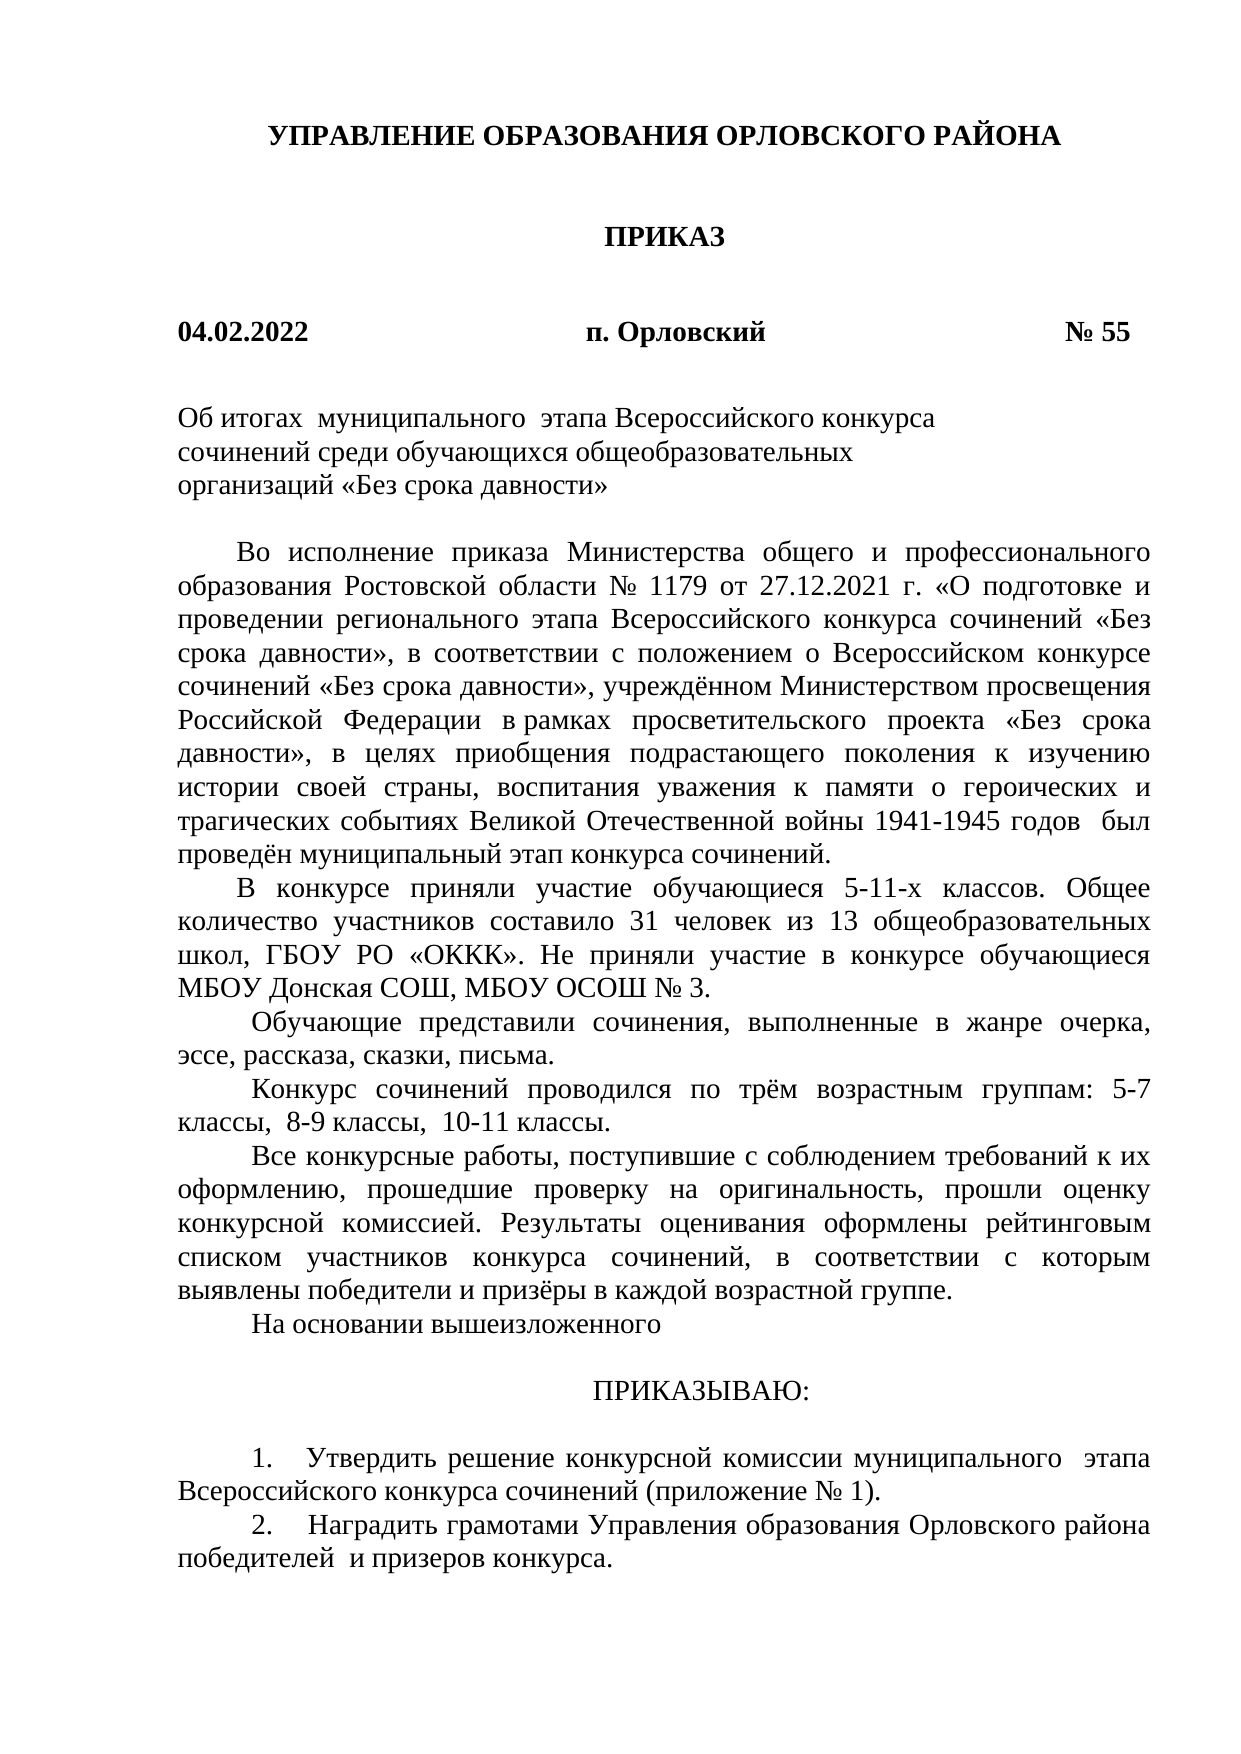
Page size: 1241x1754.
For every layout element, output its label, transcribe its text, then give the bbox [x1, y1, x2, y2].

text сочинений среди обучающихся общеобразовательных [177, 434, 1152, 467]
text На основании вышеизложенного [251, 1306, 1152, 1339]
text ПРИКАЗЫВАЮ: [177, 1373, 1152, 1406]
text Обучающие представили сочинения, выполненные в жанре очерка, эссе, рассказа, сказки, письма. [177, 1004, 1152, 1071]
text 2. Наградить грамотами Управления образования Орловского района победителей и призеров конкурса. [177, 1507, 1152, 1574]
text Во исполнение приказа Министерства общего и профессионального образования Ростовской области № 1179 от 27.12.2021 г. «О подготовке и проведении регионального этапа Всероссийского конкурса сочинений «Без срока давности», в соответствии с положением о Всероссийском конкурсе сочинений «Без срока давности», учреждённом Министерством просвещения Российской Федерации в рамках просветительского проекта «Без срока давности», в целях приобщения подрастающего поколения к изучению истории своей страны, воспитания уважения к памяти о героических и трагических событиях Великой Отечественной войны 1941-1945 годов был проведён муниципальный этап конкурса сочинений. [177, 534, 1152, 870]
text В конкурсе приняли участие обучающиеся 5-11-х классов. Общее количество участников составило 31 человек из 13 общеобразовательных школ, ГБОУ РО «ОККК». Не приняли участие в конкурсе обучающиеся МБОУ Донская СОШ, МБОУ ОСОШ № 3. [177, 870, 1152, 1004]
text Все конкурсные работы, поступившие с соблюдением требований к их оформлению, прошедшие проверку на оригинальность, прошли оценку конкурсной комиссией. Результаты оценивания оформлены рейтинговым списком участников конкурса сочинений, в соответствии с которым выявлены победители и призёры в каждой возрастной группе. [177, 1138, 1152, 1306]
text УПРАВЛЕНИЕ ОБРАЗОВАНИЯ ОРЛОВСКОГО РАЙОНА [177, 118, 1152, 152]
text Об итогах муниципального этапа Всероссийского конкурса [177, 400, 1152, 434]
text 1. Утвердить решение конкурсной комиссии муниципального этапа Всероссийского конкурса сочинений (приложение № 1). [177, 1440, 1152, 1507]
text организаций «Без срока давности» [177, 467, 1152, 501]
text Конкурс сочинений проводился по трём возрастным группам: 5-7 классы, 8-9 классы, 10-11 классы. [177, 1071, 1152, 1138]
text 04.02.2022 п. Орловский № 55 [177, 314, 1152, 347]
text ПРИКАЗ [177, 219, 1152, 252]
